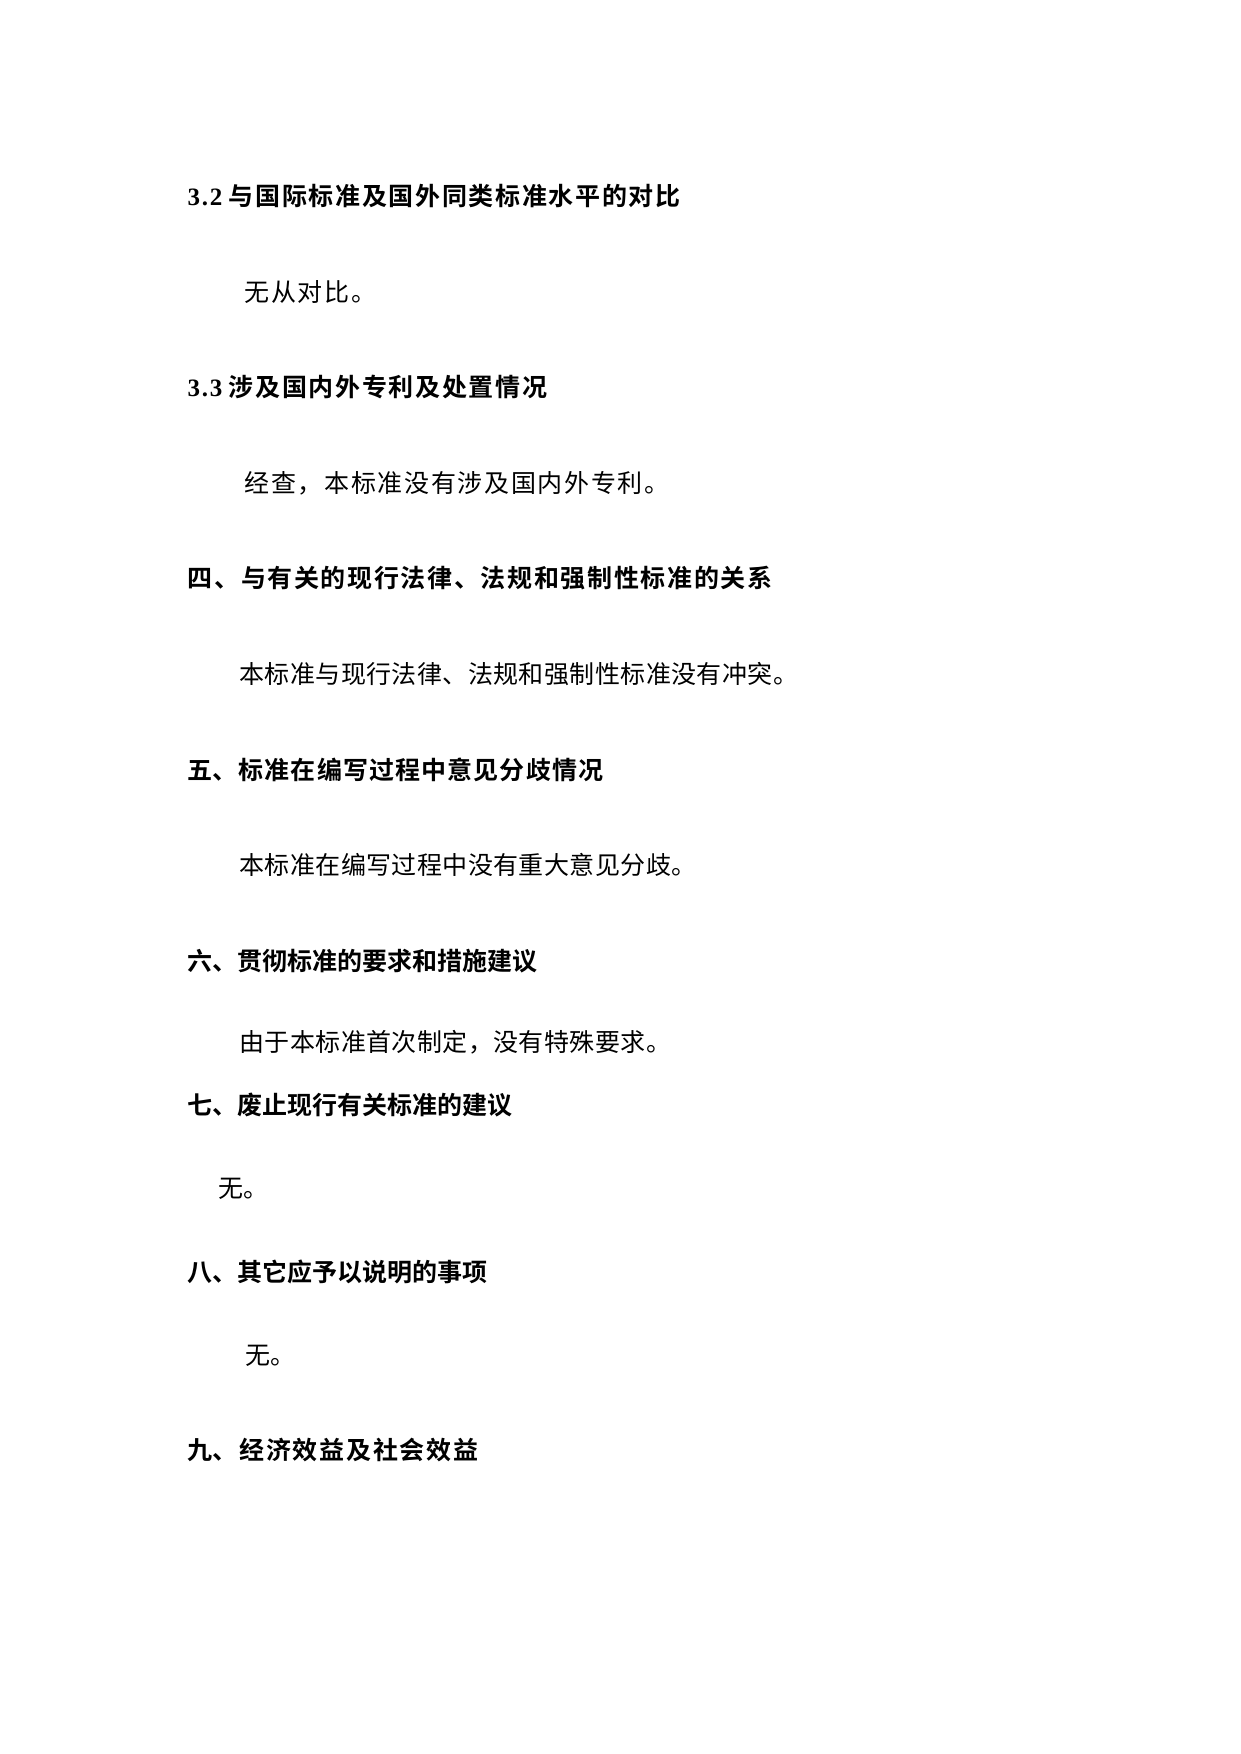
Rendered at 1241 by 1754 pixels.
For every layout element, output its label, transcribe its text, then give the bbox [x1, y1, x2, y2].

text 本标准在编写过程中没有重大意见分歧。 [187, 831, 1053, 896]
text 四、与有关的现行法律、法规和强制性标准的关系 [187, 544, 1053, 609]
text 无。 [187, 1321, 1053, 1386]
text 七、废止现行有关标准的建议 [187, 1071, 1053, 1136]
text 本标准与现行法律、法规和强制性标准没有冲突。 [187, 640, 1053, 705]
text 无从对比。 [187, 258, 1053, 323]
text 八、其它应予以说明的事项 [187, 1238, 1053, 1303]
text 3.3涉及国内外专利及处置情况 [187, 353, 1053, 418]
text 无。 [187, 1154, 1053, 1219]
text 六、贯彻标准的要求和措施建议 [187, 927, 1053, 992]
text 五、标准在编写过程中意见分歧情况 [187, 736, 1053, 801]
text 由于本标准首次制定，没有特殊要求。 [187, 1023, 1053, 1059]
text 经查，本标准没有涉及国内外专利。 [187, 449, 1053, 514]
text 九、经济效益及社会效益 [187, 1416, 1053, 1481]
text 3.2与国际标准及国外同类标准水平的对比 [187, 162, 1053, 227]
